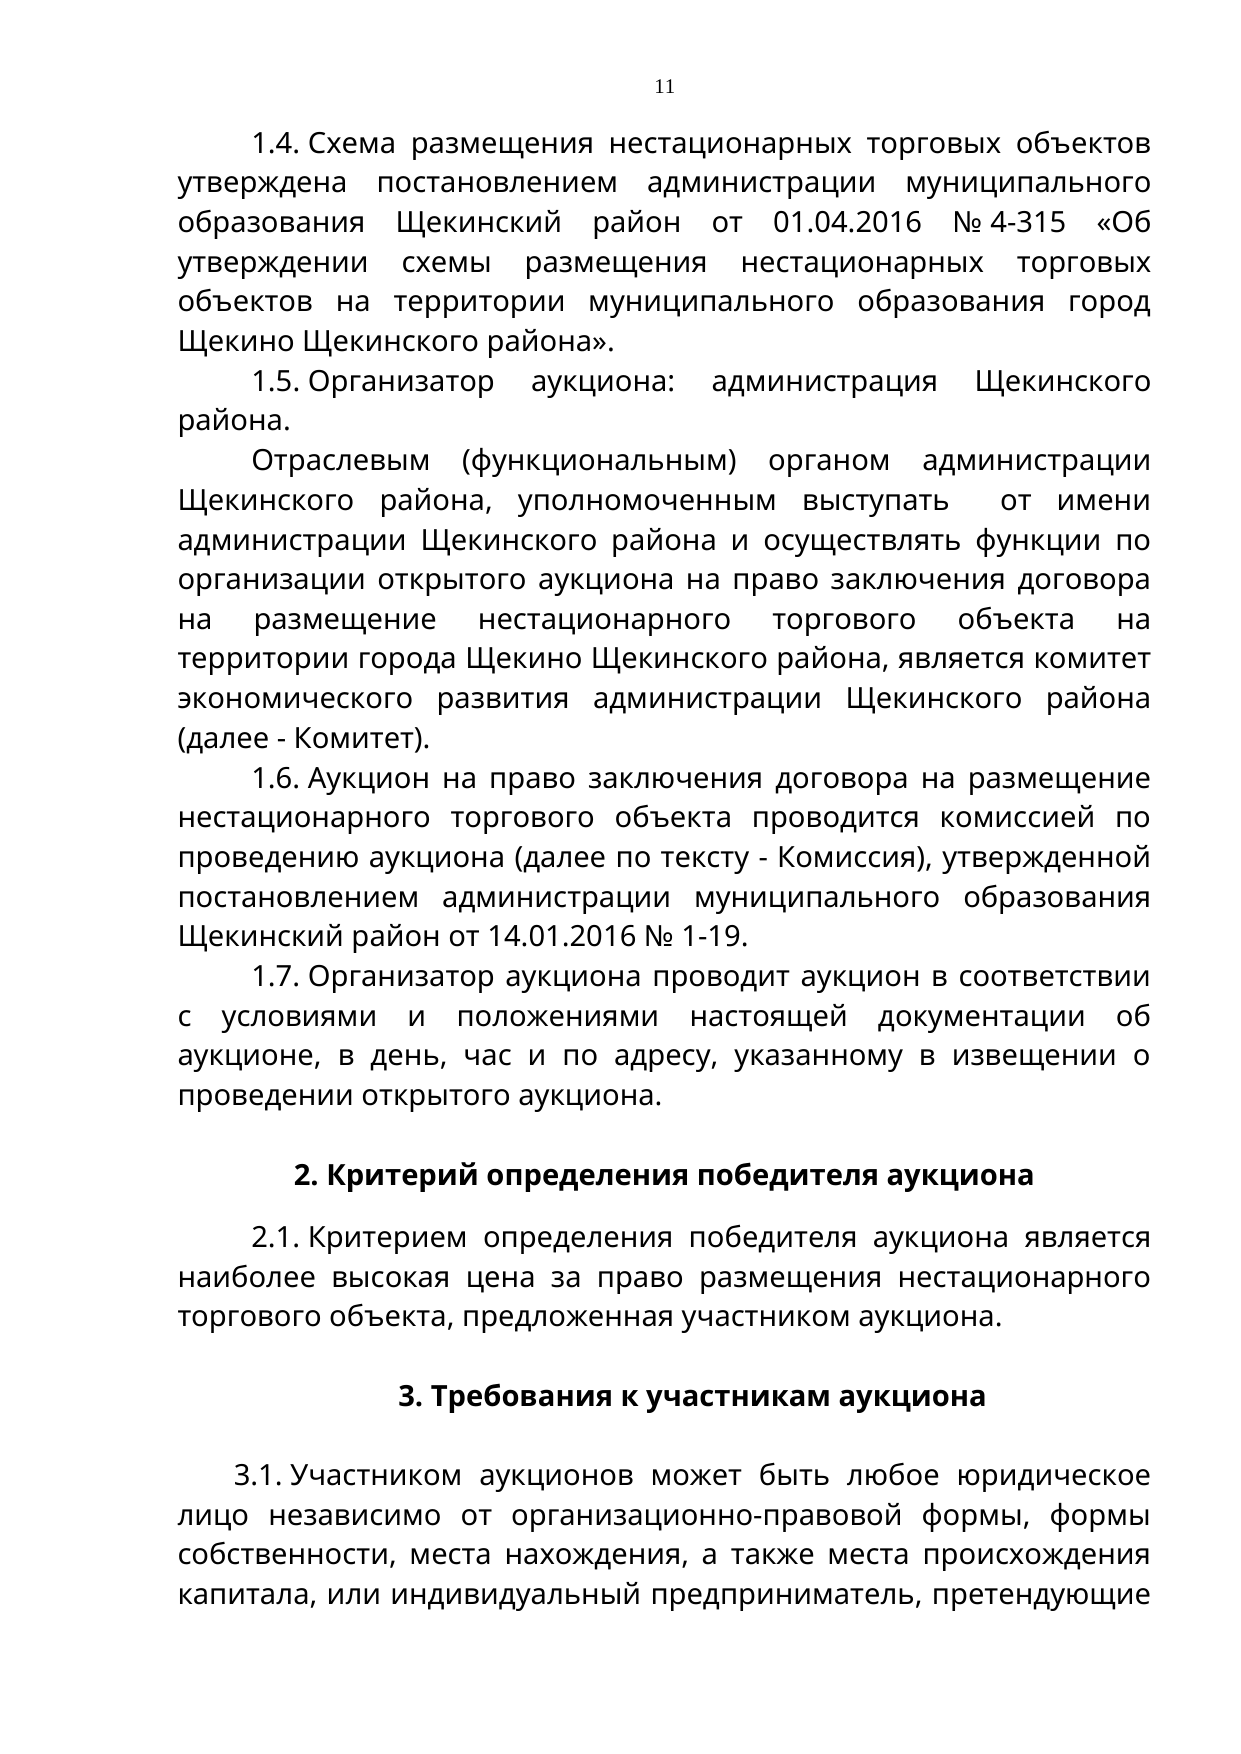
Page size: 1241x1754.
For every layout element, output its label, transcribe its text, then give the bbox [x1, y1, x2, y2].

text 2.1. Критерием определения победителя аукциона является наиболее высокая цена за право размещения нестационарного торгового объекта, предложенная участником аукциона. [177, 1216, 1152, 1335]
text 1.4. Схема размещения нестационарных торговых объектов утверждена постановлением администрации муниципального образования Щекинский район от 01.04.2016 № 4-315 «Об утверждении схемы размещения нестационарных торговых объектов на территории муниципального образования город Щекино Щекинского района». [177, 122, 1152, 360]
text Отраслевым (функциональным) органом администрации Щекинского района, уполномоченным выступать от имени администрации Щекинского района и осуществлять функции по организации открытого аукциона на право заключения договора на размещение нестационарного торгового объекта на территории города Щекино Щекинского района, является комитет экономического развития администрации Щекинского района (далее - Комитет). [177, 439, 1152, 757]
text 1.7. Организатор аукциона проводит аукцион в соответствии с условиями и положениями настоящей документации об аукционе, в день, час и по адресу, указанному в извещении о проведении открытого аукциона. [177, 955, 1152, 1114]
text 3. Требования к участникам аукциона [177, 1375, 1152, 1414]
text 2. Критерий определения победителя аукциона [177, 1154, 1152, 1193]
text 1.6. Аукцион на право заключения договора на размещение нестационарного торгового объекта проводится комиссией по проведению аукциона (далее по тексту - Комиссия), утвержденной постановлением администрации муниципального образования Щекинский район от 14.01.2016 № 1-19. [177, 757, 1152, 955]
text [177, 1454, 1152, 1613]
text 1.5. Организатор аукциона: администрация Щекинского района. [177, 360, 1152, 439]
